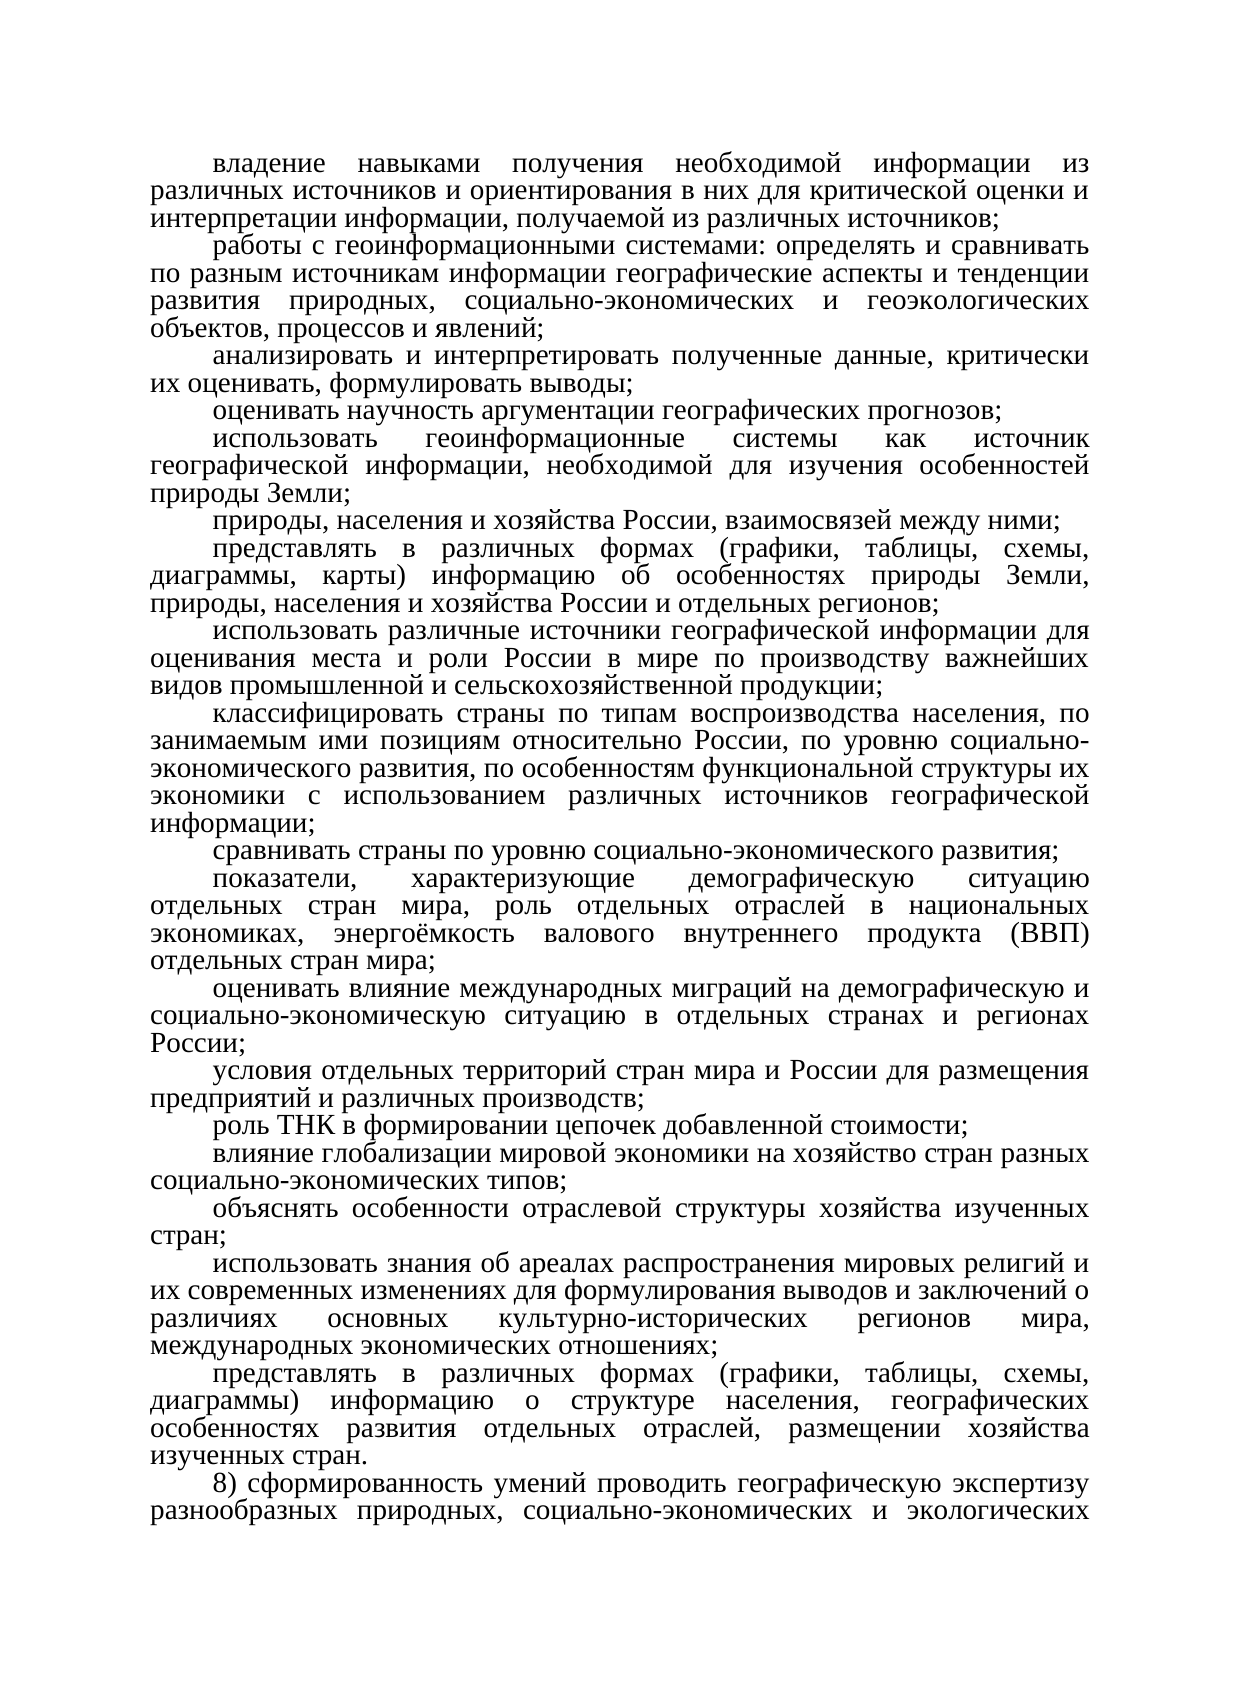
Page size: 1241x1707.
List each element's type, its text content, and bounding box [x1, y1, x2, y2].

text использовать различные источники географической информации для оценивания места и роли России в мире по производству важнейших видов промышленной и сельскохозяйственной продукции; [150, 617, 1090, 700]
text оценивать влияние международных миграций на демографическую и социально-экономическую ситуацию в отдельных странах и регионах России; [150, 975, 1090, 1057]
text использовать знания об ареалах распространения мировых религий и их современных изменениях для формулирования выводов и заключений о различиях основных культурно-исторических регионов мира, международных экономических отношениях; [150, 1250, 1090, 1360]
text владение навыками получения необходимой информации из различных источников и ориентирования в них для критической оценки и интерпретации информации, получаемой из различных источников; [150, 150, 1090, 232]
text природы, населения и хозяйства России, взаимосвязей между ними; [150, 507, 1090, 535]
text представлять в различных формах (графики, таблицы, схемы, диаграммы) информацию о структуре населения, географических особенностях развития отдельных отраслей, размещении хозяйства изученных стран. [150, 1360, 1090, 1470]
text использовать геоинформационные системы как источник географической информации, необходимой для изучения особенностей природы Земли; [150, 425, 1090, 507]
text объяснять особенности отраслевой структуры хозяйства изученных стран; [150, 1195, 1090, 1250]
text влияние глобализации мировой экономики на хозяйство стран разных социально-экономических типов; [150, 1140, 1090, 1195]
text показатели, характеризующие демографическую ситуацию отдельных стран мира, роль отдельных отраслей в национальных экономиках, энергоёмкость валового внутреннего продукта (ВВП) отдельных стран мира; [150, 865, 1090, 975]
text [150, 1470, 1090, 1525]
text оценивать научность аргументации географических прогнозов; [150, 397, 1090, 425]
text классифицировать страны по типам воспроизводства населения, по занимаемым ими позициям относительно России, по уровню социально-экономического развития, по особенностям функциональной структуры их экономики с использованием различных источников географической информации; [150, 700, 1090, 837]
text роль ТНК в формировании цепочек добавленной стоимости; [150, 1112, 1090, 1140]
text условия отдельных территорий стран мира и России для размещения предприятий и различных производств; [150, 1057, 1090, 1112]
text анализировать и интерпретировать полученные данные, критически их оценивать, формулировать выводы; [150, 342, 1090, 397]
text сравнивать страны по уровню социально-экономического развития; [150, 837, 1090, 865]
text представлять в различных формах (графики, таблицы, схемы, диаграммы, карты) информацию об особенностях природы Земли, природы, населения и хозяйства России и отдельных регионов; [150, 535, 1090, 617]
text работы с геоинформационными системами: определять и сравнивать по разным источникам информации географические аспекты и тенденции развития природных, социально-экономических и геоэкологических объектов, процессов и явлений; [150, 232, 1090, 342]
